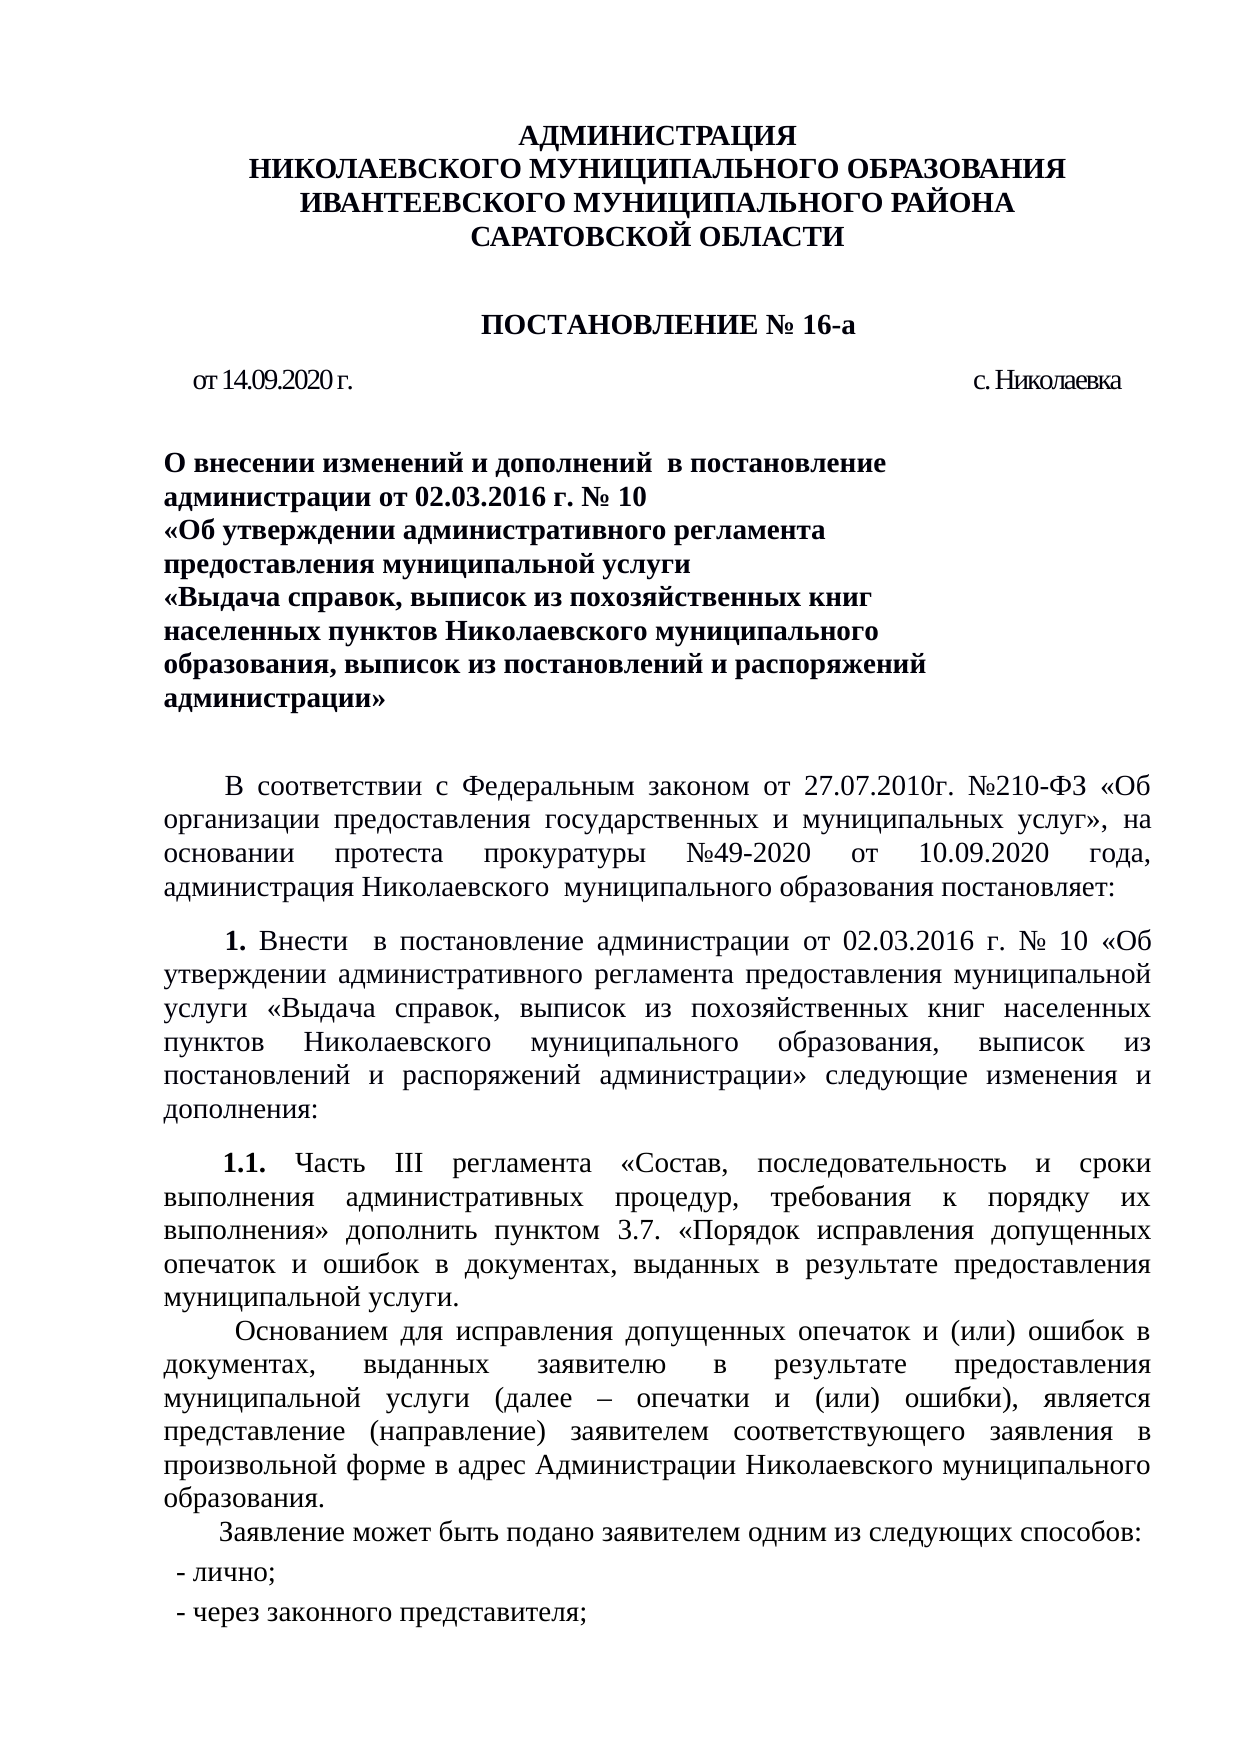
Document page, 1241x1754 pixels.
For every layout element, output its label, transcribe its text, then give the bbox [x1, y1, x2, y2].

text ПОСТАНОВЛЕНИЕ № 16-а [163, 307, 1152, 341]
text 1.1. Часть III регламента «Состав, последовательность и сроки выполнения административных процедур, требования к порядку их выполнения» дополнить пунктом 3.7. «Порядок исправления допущенных опечаток и ошибок в документах, выданных в результате предоставления муниципальной услуги. [163, 1145, 1152, 1313]
text администрации от 02.03.2016 г. № 10 [163, 479, 1152, 512]
text САРАТОВСКОЙ ОБЛАСТИ [163, 219, 1152, 252]
text «Об утверждении административного регламента [163, 512, 1152, 546]
text - лично; [176, 1554, 1105, 1588]
text Заявление может быть подано заявителем одним из следующих способов: [175, 1514, 1152, 1548]
text Основанием для исправления допущенных опечаток и (или) ошибок в документах, выданных заявителю в результате предоставления муниципальной услуги (далее – опечатки и (или) ошибки), является представление (направление) заявителем соответствующего заявления в произвольной форме в адрес Администрации Николаевского муниципального образования. [163, 1313, 1152, 1514]
text О внесении изменений и дополнений в постановление [163, 445, 1152, 479]
text образования, выписок из постановлений и распоряжений [163, 647, 1152, 680]
text НИКОЛАЕВСКОГО МУНИЦИПАЛЬНОГО ОБРАЗОВАНИЯ [163, 152, 1152, 185]
text АДМИНИСТРАЦИЯ [163, 118, 1152, 152]
text населенных пунктов Николаевского муниципального [163, 613, 1152, 647]
text В соответствии с Федеральным законом от 27.07.2010г. №210-ФЗ «Об организации предоставления государственных и муниципальных услуг», на основании протеста прокуратуры №49-2020 от 10.09.2020 года, администрация Николаевского муниципального образования постановляет: [163, 768, 1152, 902]
text 1. Внести в постановление администрации от 02.03.2016 г. № 10 «Об утверждении административного регламента предоставления муниципальной услуги «Выдача справок, выписок из похозяйственных книг населенных пунктов Николаевского муниципального образования, выписок из постановлений и распоряжений администрации» следующие изменения и дополнения: [163, 923, 1152, 1124]
text предоставления муниципальной услуги [163, 546, 1152, 579]
text ИВАНТЕЕВСКОГО МУНИЦИПАЛЬНОГО РАЙОНА [163, 185, 1152, 219]
text «Выдача справок, выписок из похозяйственных книг [163, 579, 1152, 613]
text - через законного представителя; [176, 1594, 1105, 1628]
text администрации» [163, 680, 1152, 714]
text от 14.09.2020 г. с. Николаевка [163, 362, 1152, 395]
